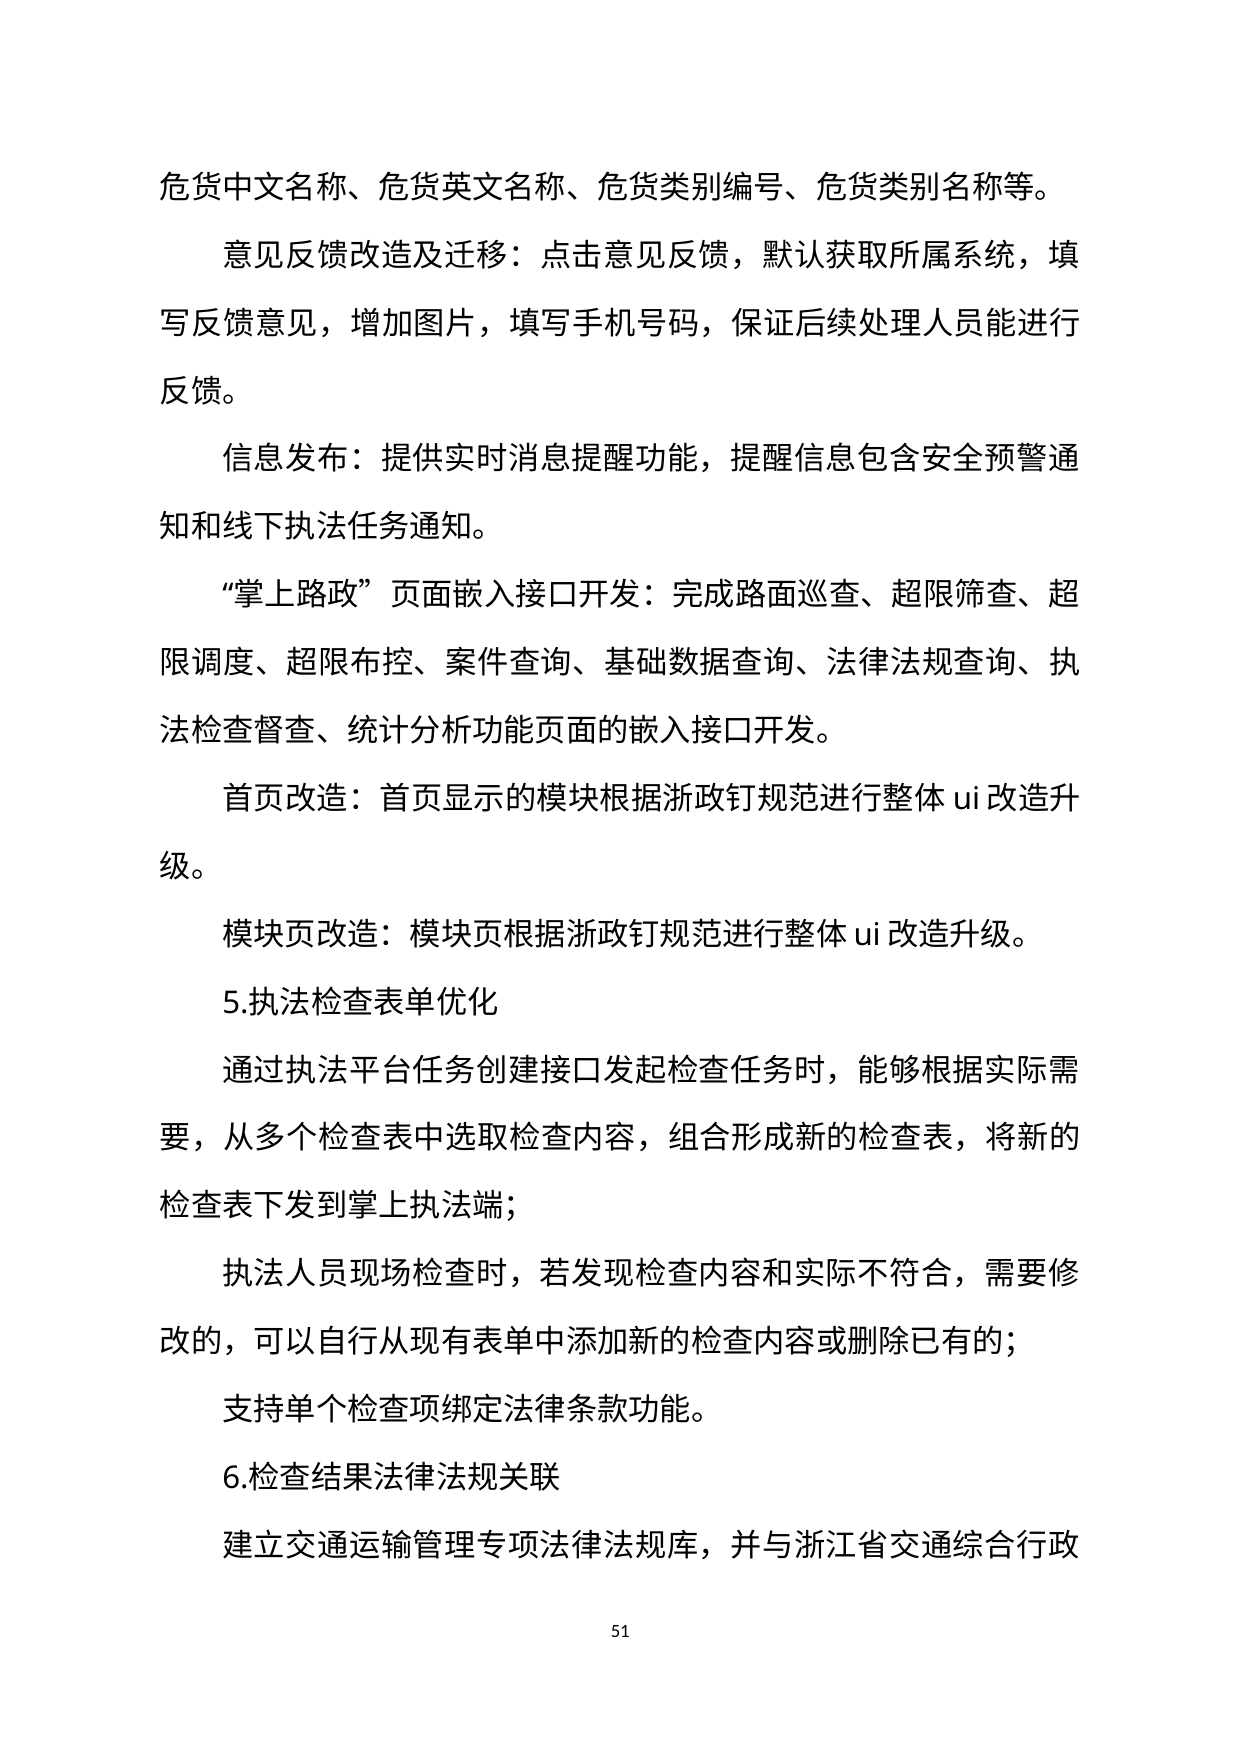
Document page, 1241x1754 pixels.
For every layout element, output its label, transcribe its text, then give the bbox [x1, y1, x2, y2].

text 5.执法检查表单优化 [159, 977, 1081, 1022]
text 首页改造：首页显示的模块根据浙政钉规范进行整体ui改造升级。 [159, 773, 1081, 886]
text “掌上路政”页面嵌入接口开发：完成路面巡查、超限筛查、超限调度、超限布控、案件查询、基础数据查询、法律法规查询、执法检查督查、统计分析功能页面的嵌入接口开发。 [159, 569, 1081, 750]
text 信息发布：提供实时消息提醒功能，提醒信息包含安全预警通知和线下执法任务通知。 [159, 433, 1081, 547]
text 6.检查结果法律法规关联 [159, 1452, 1081, 1497]
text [159, 162, 1081, 207]
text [159, 1520, 1081, 1565]
text 模块页改造：模块页根据浙政钉规范进行整体ui改造升级。 [159, 909, 1081, 954]
text 支持单个检查项绑定法律条款功能。 [159, 1384, 1081, 1429]
text 意见反馈改造及迁移：点击意见反馈，默认获取所属系统，填写反馈意见，增加图片，填写手机号码，保证后续处理人员能进行反馈。 [159, 230, 1081, 411]
text 执法人员现场检查时，若发现检查内容和实际不符合，需要修改的，可以自行从现有表单中添加新的检查内容或删除已有的； [159, 1248, 1081, 1361]
text 通过执法平台任务创建接口发起检查任务时，能够根据实际需要，从多个检查表中选取检查内容，组合形成新的检查表，将新的检查表下发到掌上执法端； [159, 1045, 1081, 1226]
